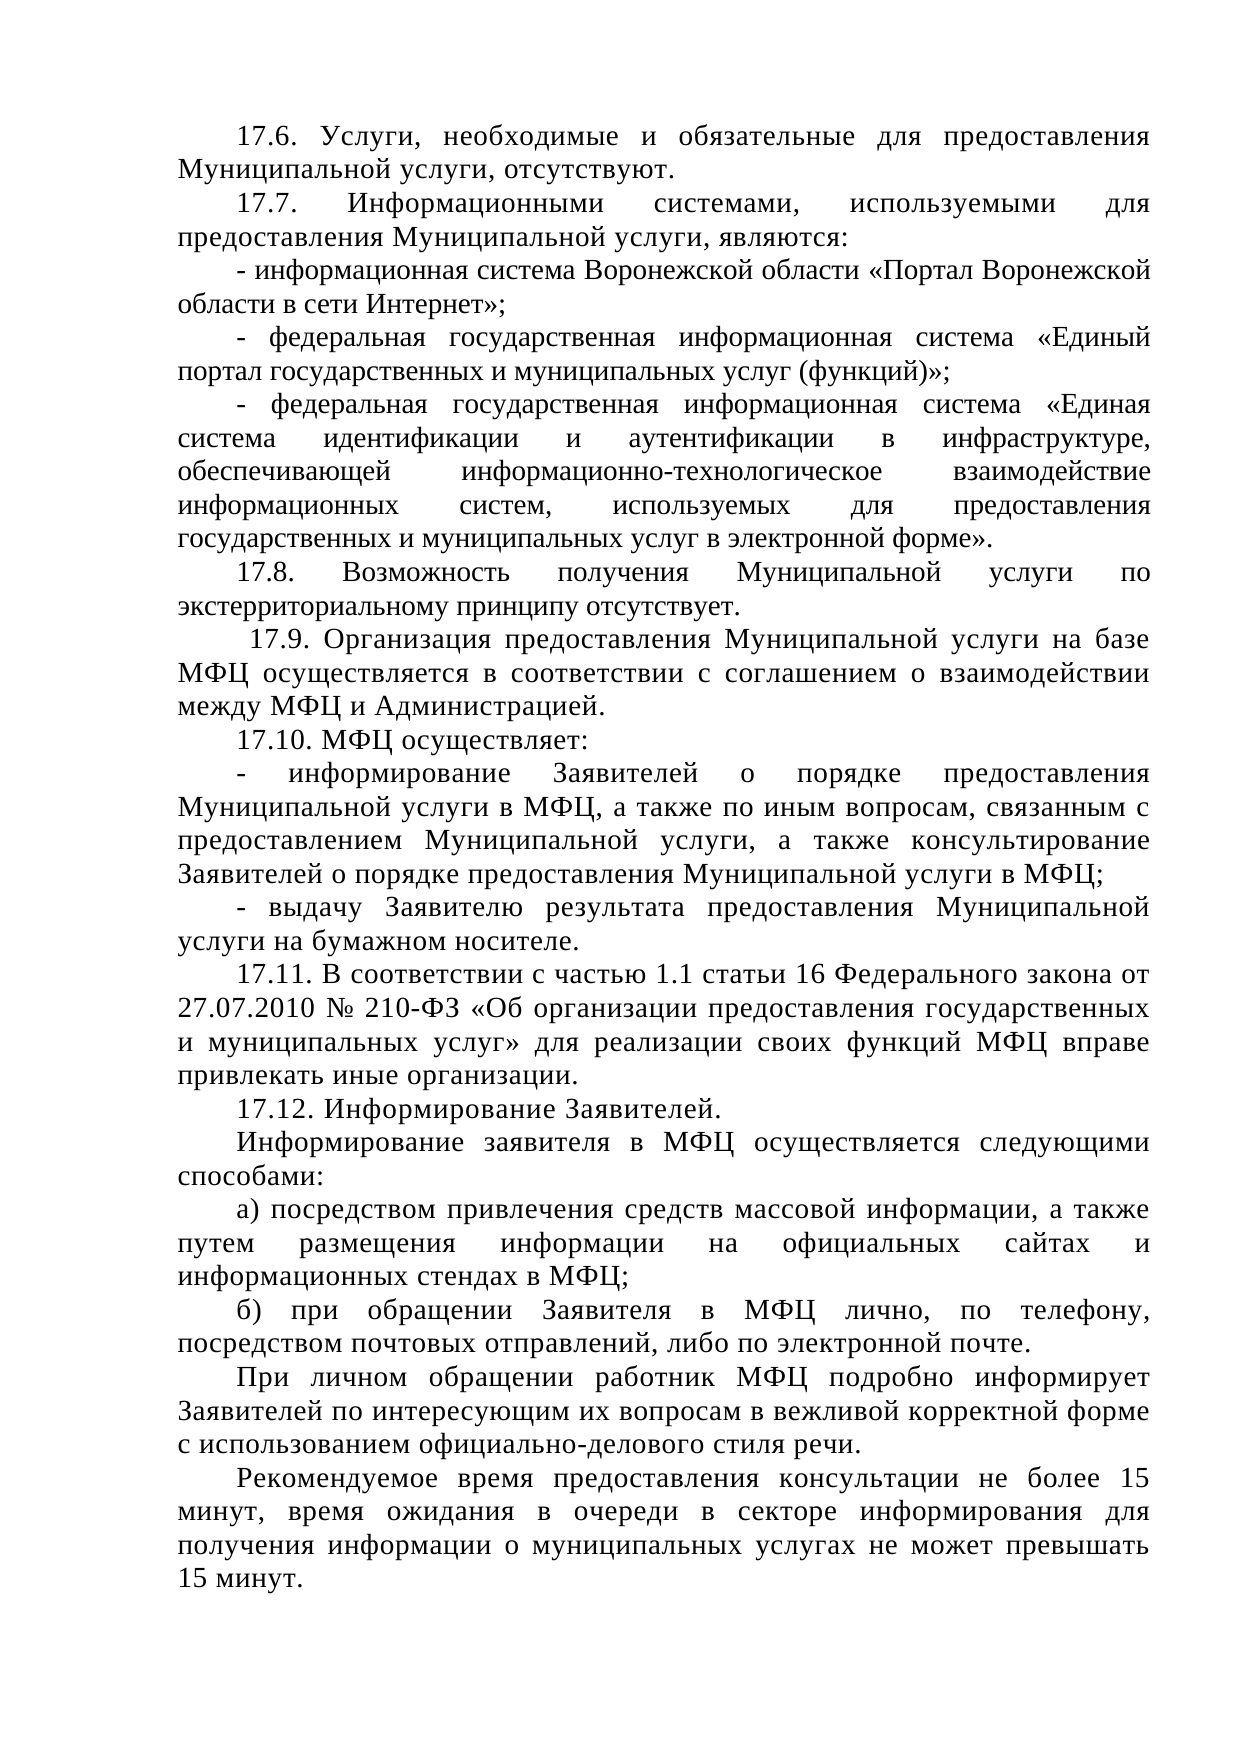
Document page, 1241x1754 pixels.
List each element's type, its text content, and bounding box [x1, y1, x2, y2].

text - выдачу Заявителю результата предоставления Муниципальной услуги на бумажном носителе. [177, 889, 1152, 957]
text 17.8. Возможность получения Муниципальной услуги по экстерриториальному принципу отсутствует. [177, 554, 1152, 621]
text б) при обращении Заявителя в МФЦ лично, по телефону, посредством почтовых отправлений, либо по электронной почте. [177, 1292, 1152, 1359]
text 17.11. В соответствии с частью 1.1 статьи 16 Федерального закона от 27.07.2010 № 210-ФЗ «Об организации предоставления государственных и муниципальных услуг» для реализации своих функций МФЦ вправе привлекать иные организации. [177, 957, 1152, 1091]
text Рекомендуемое время предоставления консультации не более 15 минут, время ожидания в очереди в секторе информирования для получения информации о муниципальных услугах не может превышать 15 минут. [177, 1460, 1152, 1594]
text 17.9. Организация предоставления Муниципальной услуги на базе МФЦ осуществляется в соответствии с соглашением о взаимодействии между МФЦ и Администрацией. [177, 621, 1152, 722]
text При личном обращении работник МФЦ подробно информирует Заявителей по интересующим их вопросам в вежливой корректной форме с использованием официально-делового стиля речи. [177, 1359, 1152, 1460]
text - информирование Заявителей о порядке предоставления Муниципальной услуги в МФЦ, а также по иным вопросам, связанным с предоставлением Муниципальной услуги, а также консультирование Заявителей о порядке предоставления Муниципальной услуги в МФЦ; [177, 755, 1152, 889]
text - федеральная государственная информационная система «Единая система идентификации и аутентификации в инфраструктуре, обеспечивающей информационно-технологическое взаимодействие информационных систем, используемых для предоставления государственных и муниципальных услуг в электронной форме». [177, 386, 1152, 554]
text 17.12. Информирование Заявителей. [177, 1091, 1152, 1124]
text 17.10. МФЦ осуществляет: [236, 722, 1152, 755]
text 17.6. Услуги, необходимые и обязательные для предоставления Муниципальной услуги, отсутствуют. [177, 118, 1152, 185]
text а) посредством привлечения средств массовой информации, а также путем размещения информации на официальных сайтах и информационных стендах в МФЦ; [177, 1191, 1152, 1292]
text 17.7. Информационными системами, используемыми для предоставления Муниципальной услуги, являются: [177, 185, 1152, 252]
text - федеральная государственная информационная система «Единый портал государственных и муниципальных услуг (функций)»; [177, 319, 1152, 386]
text - информационная система Воронежской области «Портал Воронежской области в сети Интернет»; [177, 252, 1152, 319]
text Информирование заявителя в МФЦ осуществляется следующими способами: [177, 1124, 1152, 1191]
